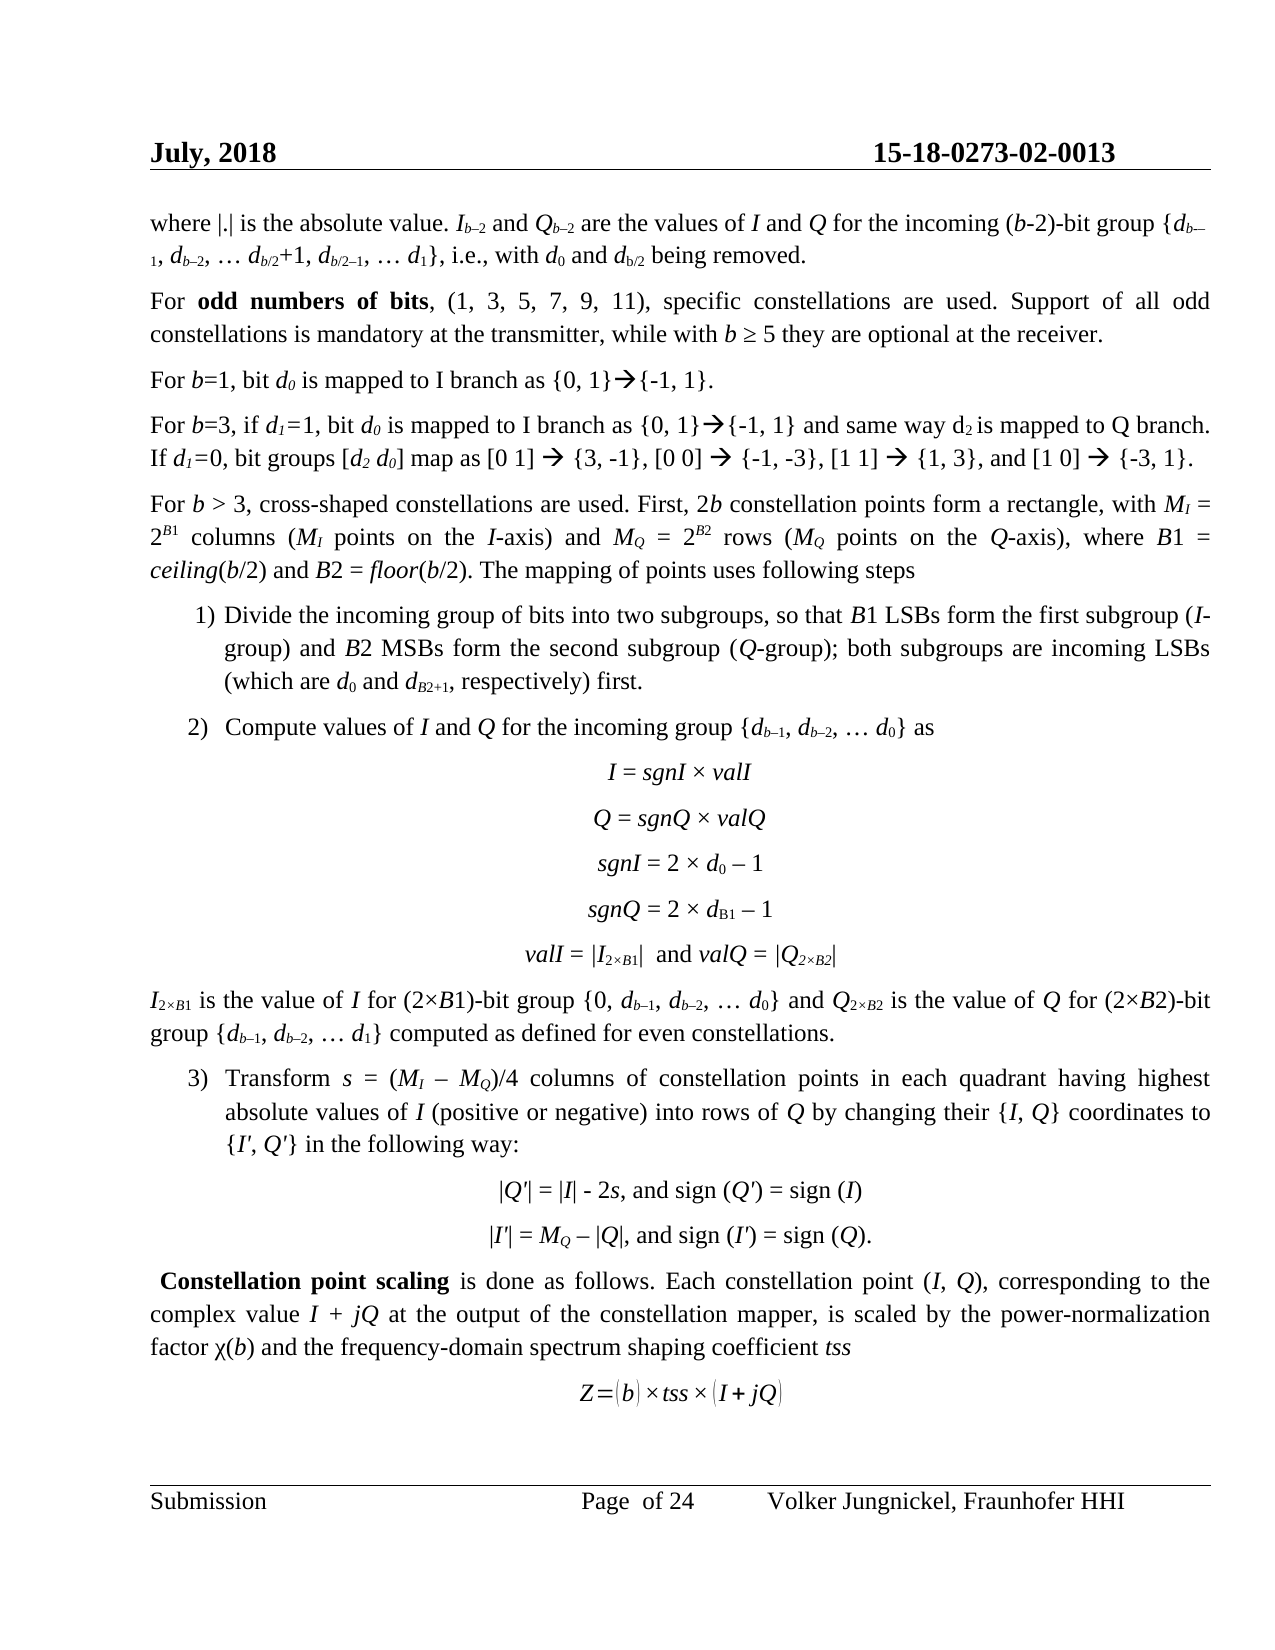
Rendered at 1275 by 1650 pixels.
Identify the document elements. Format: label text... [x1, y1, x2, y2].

text Constellation point scaling is done as follows. Each constellation point (I, Q), corresponding to the complex value I + jQ at the output of the constellation mapper, is scaled by the power-normalization factor χ(b) and the frequency-domain spectrum shaping coefficient tss [150, 1266, 1211, 1361]
text For b > 3, cross-shaped constellations are used. First, 2b constellation points form a rectangle, with MI = 2B1 columns (MI points on the I-axis) and MQ = 2B2 rows (MQ points on the Q-axis), where B1 = ceiling(b/2) and B2 = floor(b/2). The mapping of points uses following steps [150, 489, 1211, 583]
text Q = sgnQ × valQ [150, 803, 1211, 832]
text where |.| is the absolute value. Ib–2 and Qb–2 are the values of I and Q for the incoming (b-2)-bit group {db-–1, db–2, … db/2+1, db/2–1, … d1}, i.e., with d0 and db/2 being removed. [150, 208, 1211, 269]
text I = sgnI × valI [150, 757, 1211, 786]
text For b=3, if d1=1, bit d0 is mapped to I branch as {0, 1}{-1, 1} and same way d2 is mapped to Q branch. If d1=0, bit groups [d2 d0] map as [0 1] {3, -1}, [0 0] {-1, -3}, [1 1] {1, 3}, and [1 0] {-3, 1}. [150, 410, 1211, 472]
text sgnI = 2 × d0 – 1 [150, 848, 1211, 877]
text I2×B1 is the value of I for (2×B1)-bit group {0, db–1, db–2, … d0} and Q2×B2 is the value of Q for (2×B2)-bit group {db–1, db–2, … d1} computed as defined for even constellations. [150, 985, 1211, 1047]
list Divide the incoming group of bits into two subgroups, so that B1 LSBs form the first subgroup (I-group) and B2 MSBs form the second subgroup (Q-group); both subgroups are incoming LSBs (which are d0 and dB2+1, respectively) first. [194, 600, 1211, 695]
text sgnQ = 2 × dB1 – 1 [150, 894, 1211, 923]
text For b=1, bit d0 is mapped to I branch as {0, 1}{-1, 1}. [150, 365, 1211, 393]
text For odd numbers of bits, (1, 3, 5, 7, 9, 11), specific constellations are used. Support of all odd constellations is mandatory at the transmitter, while with b ≥ 5 they are optional at the receiver. [150, 286, 1211, 348]
text |Q'| = |I| - 2s, and sign (Q') = sign (I) [150, 1175, 1211, 1204]
text valI = |I2×B1| and valQ = |Q2×B2| [150, 939, 1211, 968]
list Transform s = (MI – MQ)/4 columns of constellation points in each quadrant having highest absolute values of I (positive or negative) into rows of Q by changing their {I, Q} coordinates to {I', Q'} in the following way: [187, 1063, 1211, 1158]
text |I'| = MQ – |Q|, and sign (I') = sign (Q). [150, 1221, 1211, 1249]
list Compute values of I and Q for the incoming group {db–1, db–2, … d0} as [187, 712, 1211, 741]
